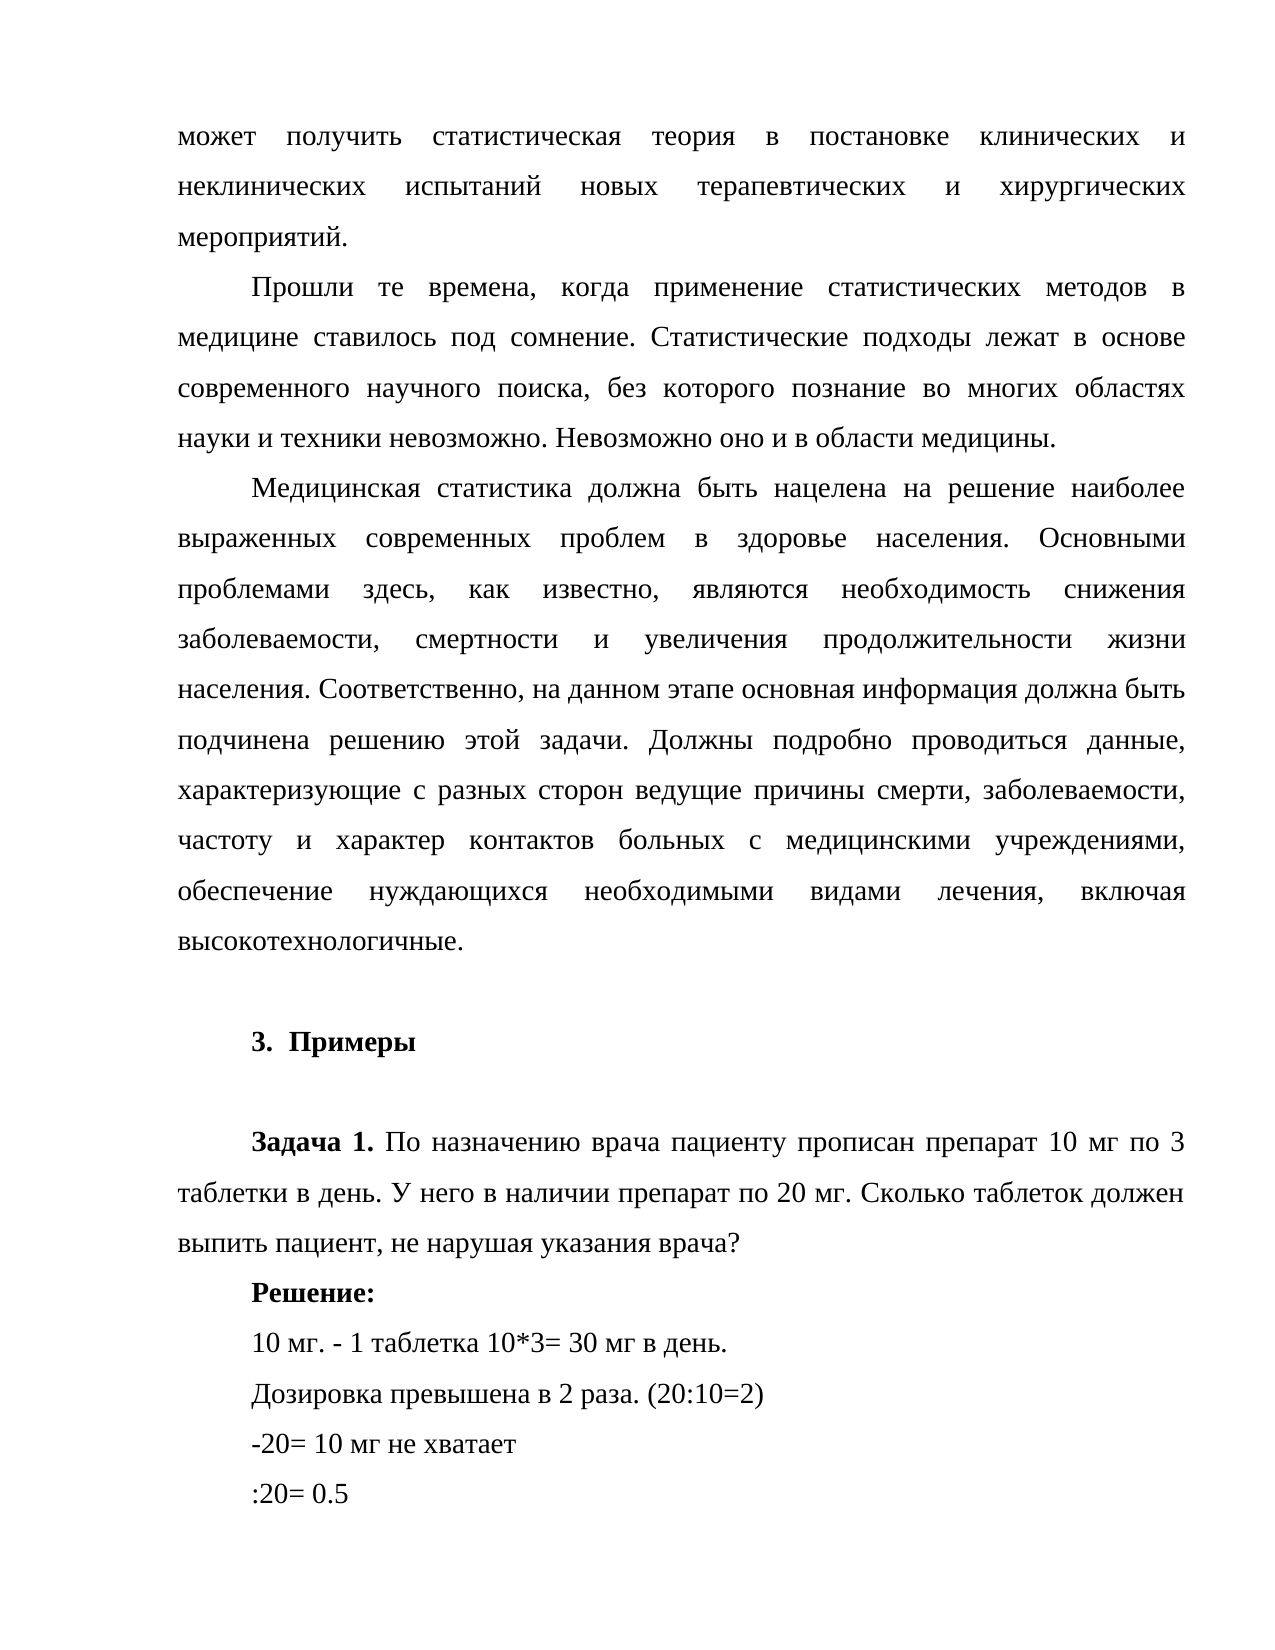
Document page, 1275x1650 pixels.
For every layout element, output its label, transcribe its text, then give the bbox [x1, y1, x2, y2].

text Прошли те времена, когда применение статистических методов в медицине ставилось под сомнение. Статистические подходы лежат в основе современного научного поиска, без которого познание во многих областях науки и техники невозможно. Невозможно оно и в области медицины. [177, 269, 1186, 453]
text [177, 118, 1186, 252]
text Задача 1. По назначению врача пациенту прописан препарат 10 мг по 3 таблетки в день. У него в наличии препарат по 20 мг. Сколько таблеток должен выпить пациент, не нарушая указания врача? [177, 1124, 1186, 1258]
text :20= 0.5 [177, 1477, 1186, 1510]
text Решение: [177, 1275, 1186, 1309]
text 3. Примеры [251, 1024, 1186, 1057]
text -20= 10 мг не хватает [177, 1426, 1186, 1460]
text Дозировка превышена в 2 раза. (20:10=2) [177, 1376, 1186, 1409]
text 10 мг. - 1 таблетка 10*3= 30 мг в день. [177, 1326, 1186, 1359]
text Медицинская статистика должна быть нацелена на решение наиболее выраженных современных проблем в здоровье населения. Основными проблемами здесь, как известно, являются необходимость снижения заболеваемости, смертности и увеличения продолжительности жизни населения. Соответственно, на данном этапе основная информация должна быть подчинена решению этой задачи. Должны подробно проводиться данные, характеризующие с разных сторон ведущие причины смерти, заболеваемости, частоту и характер контактов больных с медицинскими учреждениями, обеспечение нуждающихся необходимыми видами лечения, включая высокотехнологичные. [177, 470, 1186, 957]
